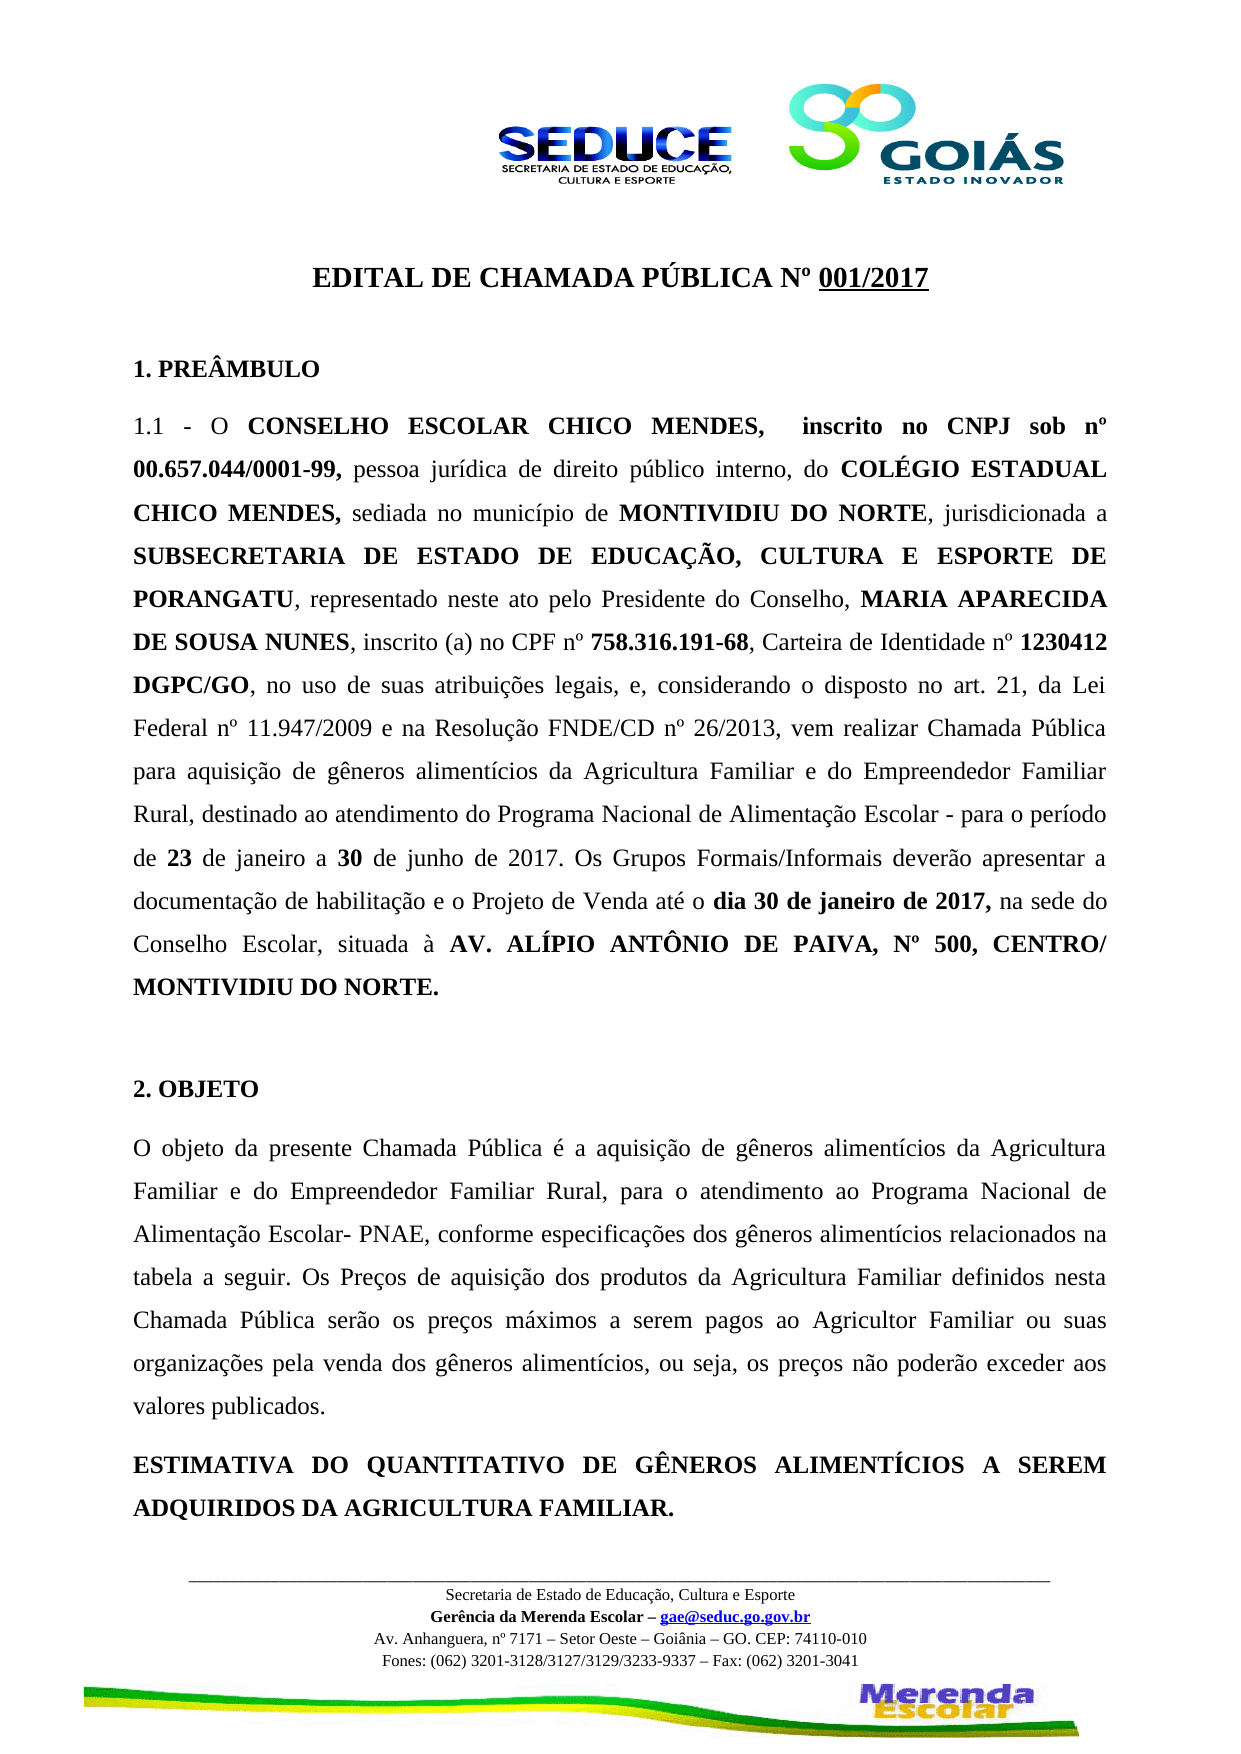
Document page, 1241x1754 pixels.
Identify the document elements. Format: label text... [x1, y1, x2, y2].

text 1.1 - O CONSELHO ESCOLAR CHICO MENDES, inscrito no CNPJ sob nº 00.657.044/0001-99, pessoa jurídica de direito público interno, do COLÉGIO ESTADUAL CHICO MENDES, sediada no município de MONTIVIDIU DO NORTE, jurisdicionada a SUBSECRETARIA DE ESTADO DE EDUCAÇÃO, CULTURA E ESPORTE DE PORANGATU, representado neste ato pelo Presidente do Conselho, MARIA APARECIDA DE SOUSA NUNES, inscrito (a) no CPF nº 758.316.191-68, Carteira de Identidade nº 1230412 DGPC/GO, no uso de suas atribuições legais, e, considerando o disposto no art. 21, da Lei Federal nº 11.947/2009 e na Resolução FNDE/CD nº 26/2013, vem realizar Chamada Pública para aquisição de gêneros alimentícios da Agricultura Familiar e do Empreendedor Familiar Rural, destinado ao atendimento do Programa Nacional de Alimentação Escolar - para o período de 23 de janeiro a 30 de junho de 2017. Os Grupos Formais/Informais deverão apresentar a documentação de habilitação e o Projeto de Venda até o dia 30 de janeiro de 2017, na sede do Conselho Escolar, situada à AV. ALÍPIO ANTÔNIO DE PAIVA, Nº 500, CENTRO/ MONTIVIDIU DO NORTE. [133, 411, 1107, 1001]
picture [477, 73, 1108, 212]
text 2. OBJETO [133, 1074, 1107, 1103]
text 1. PREÂMBULO [133, 354, 1107, 383]
text ESTIMATIVA DO QUANTITATIVO DE GÊNEROS ALIMENTÍCIOS A SEREM ADQUIRIDOS DA AGRICULTURA FAMILIAR. [133, 1450, 1107, 1522]
text EDITAL DE CHAMADA PÚBLICA Nº 001/2017 [133, 260, 1107, 294]
text O objeto da presente Chamada Pública é a aquisição de gêneros alimentícios da Agricultura Familiar e do Empreendedor Familiar Rural, para o atendimento ao Programa Nacional de Alimentação Escolar- PNAE, conforme especificações dos gêneros alimentícios relacionados na tabela a seguir. Os Preços de aquisição dos produtos da Agricultura Familiar definidos nesta Chamada Pública serão os preços máximos a serem pagos ao Agricultor Familiar ou suas organizações pela venda dos gêneros alimentícios, ou seja, os preços não poderão exceder aos valores publicados. [133, 1133, 1107, 1420]
